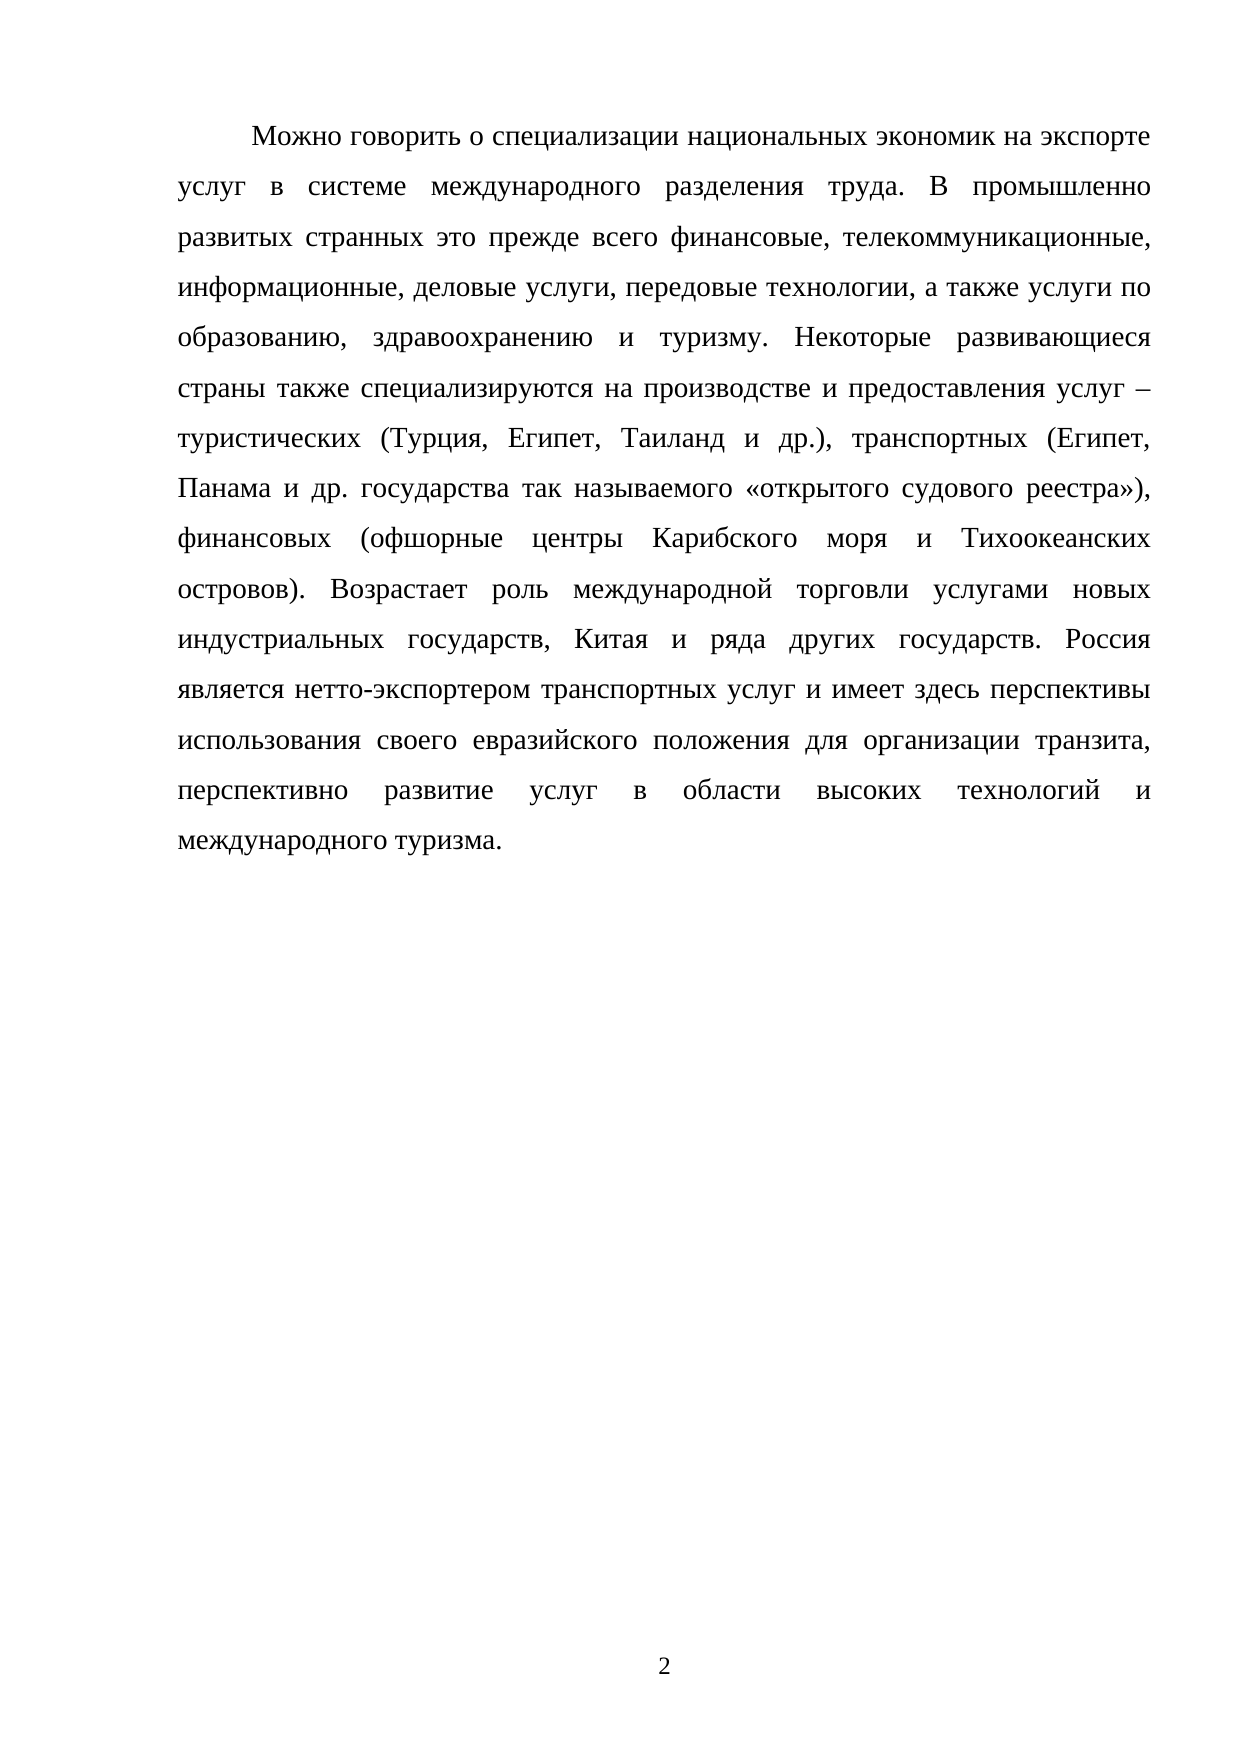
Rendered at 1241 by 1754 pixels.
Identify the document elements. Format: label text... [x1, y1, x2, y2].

text Можно говорить о специализации национальных экономик на экспорте услуг в системе международного разделения труда. В промышленно развитых странных это прежде всего финансовые, телекоммуникационные, информационные, деловые услуги, передовые технологии, а также услуги по образованию, здравоохранению и туризму. Некоторые развивающиеся страны также специализируются на производстве и предоставления услуг – туристических (Турция, Египет, Таиланд и др.), транспортных (Египет, Панама и др. государства так называемого «открытого судового реестра»), финансовых (офшорные центры Карибского моря и Тихоокеанских островов). Возрастает роль международной торговли услугами новых индустриальных государств, Китая и ряда других государств. Россия является нетто-экспортером транспортных услуг и имеет здесь перспективы использования своего евразийского положения для организации транзита, перспективно развитие услуг в области высоких технологий и международного туризма. [177, 118, 1152, 856]
